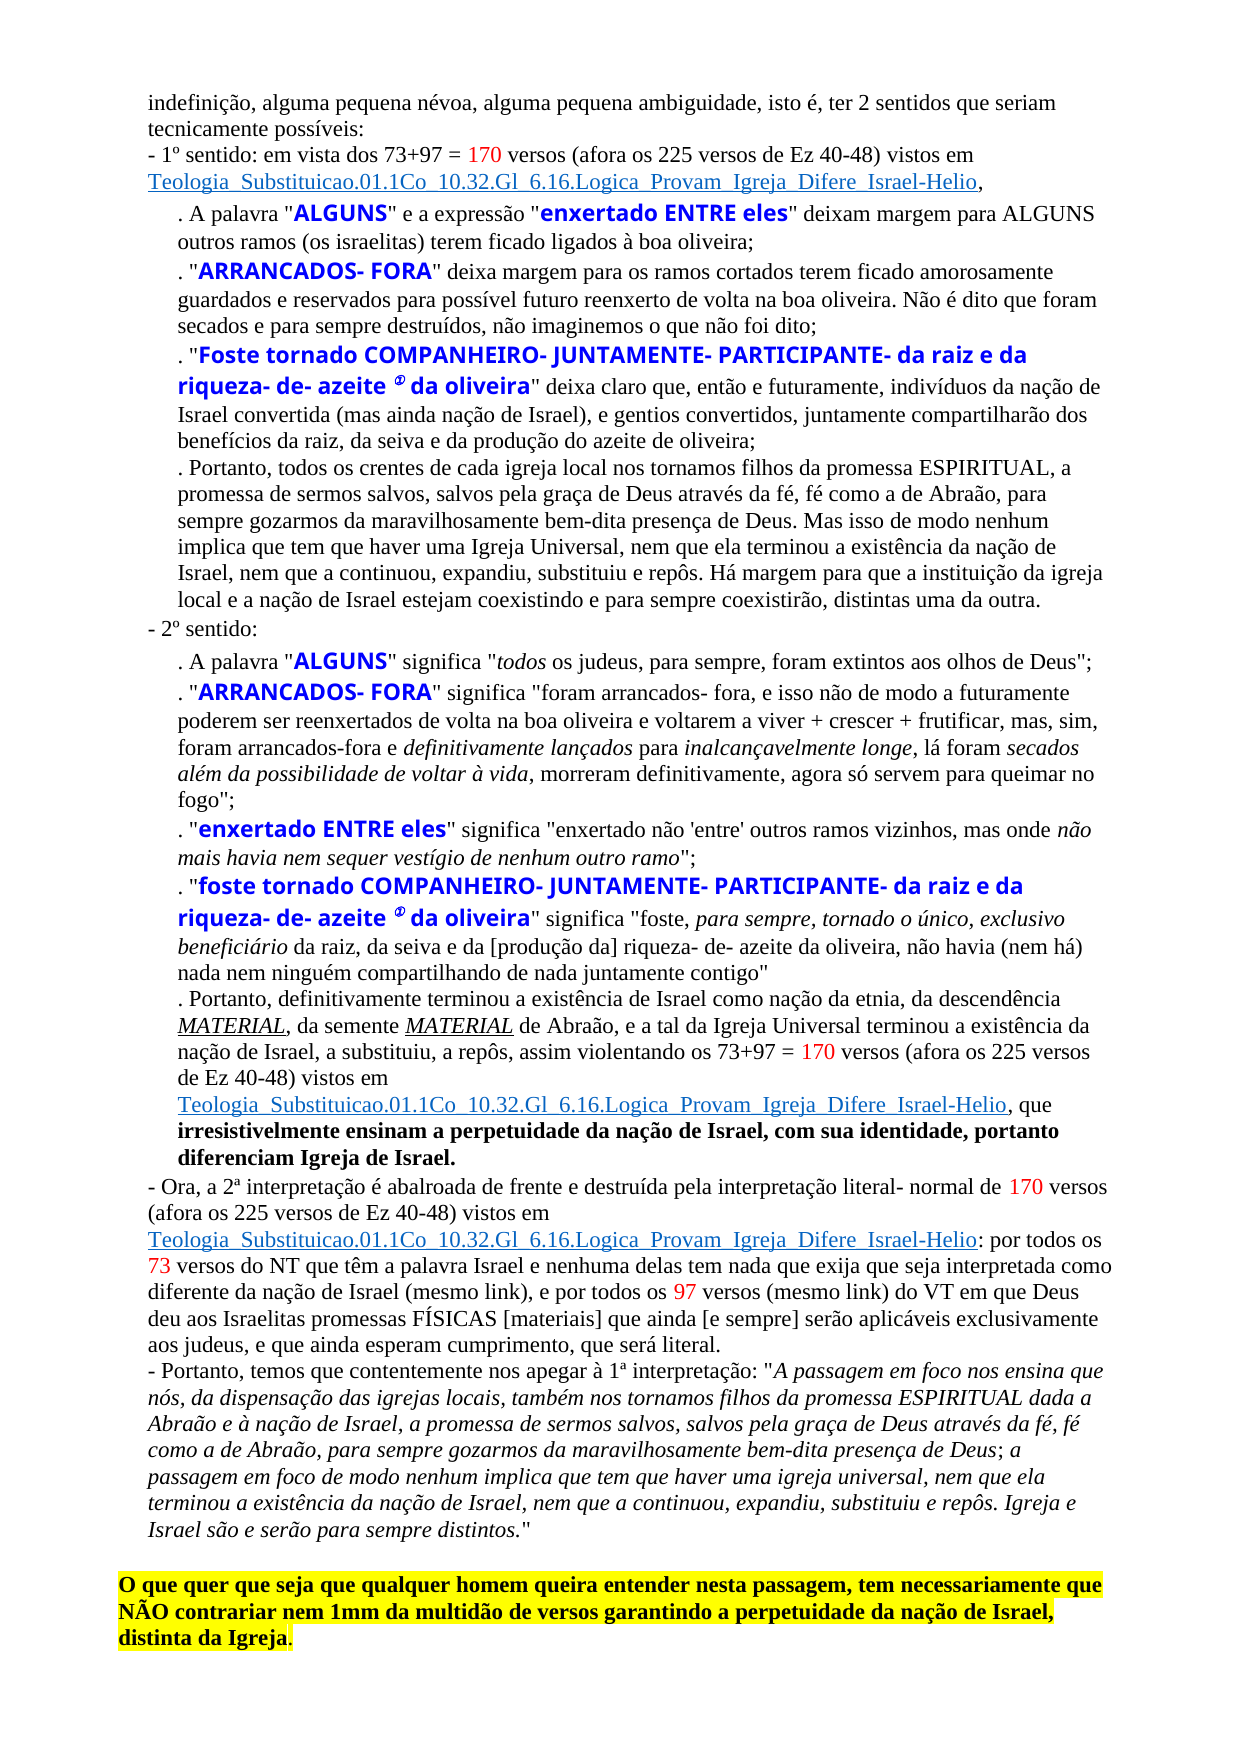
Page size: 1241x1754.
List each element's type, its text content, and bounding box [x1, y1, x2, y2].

text . A palavra "ALGUNS" significa "todos os judeus, para sempre, foram extintos aos olhos de Deus"; . "ARRANCADOS- FORA" significa "foram arrancados- fora, e isso não de modo a futuramente poderem ser reenxertados de volta na boa oliveira e voltarem a viver + crescer + frutificar, mas, sim, foram arrancados-fora e definitivamente lançados para inalcançavelmente longe, lá foram secados além da possibilidade de voltar à vida, morreram definitivamente, agora só servem para queimar no fogo"; . "enxertado ENTRE eles" significa "enxertado não 'entre' outros ramos vizinhos, mas onde não mais havia nem sequer vestígio de nenhum outro ramo"; . "foste tornado COMPANHEIRO- JUNTAMENTE- PARTICIPANTE- da raiz e da riqueza- de- azeite ① da oliveira" significa "foste, para sempre, tornado o único, exclusivo beneficiário da raiz, da seiva e da [produção da] riqueza- de- azeite da oliveira, não havia (nem há) nada nem ninguém compartilhando de nada juntamente contigo" . Portanto, definitivamente terminou a existência de Israel como nação da etnia, da descendência MATERIAL, da semente MATERIAL de Abraão, e a tal da Igreja Universal terminou a existência da nação de Israel, a substituiu, a repôs, assim violentando os 73+97 = 170 versos (afora os 225 versos de Ez 40-48) vistos em Teologia_Substituicao.01.1Co_10.32.Gl_6.16.Logica_Provam_Igreja_Difere_Israel-Helio, que irresistivelmente ensinam a perpetuidade da nação de Israel, com sua identidade, portanto diferenciam Igreja de Israel. [177, 645, 1117, 1170]
text . A palavra "ALGUNS" e a expressão "enxertado ENTRE eles" deixam margem para ALGUNS outros ramos (os israelitas) terem ficado ligados à boa oliveira; . "ARRANCADOS- FORA" deixa margem para os ramos cortados terem ficado amorosamente guardados e reservados para possível futuro reenxerto de volta na boa oliveira. Não é dito que foram secados e para sempre destruídos, não imaginemos o que não foi dito; . "Foste tornado COMPANHEIRO- JUNTAMENTE- PARTICIPANTE- da raiz e da riqueza- de- azeite ① da oliveira" deixa claro que, então e futuramente, indivíduos da nação de Israel convertida (mas ainda nação de Israel), e gentios convertidos, juntamente compartilharão dos benefícios da raiz, da seiva e da produção do azeite de oliveira; . Portanto, todos os crentes de cada igreja local nos tornamos filhos da promessa ESPIRITUAL, a promessa de sermos salvos, salvos pela graça de Deus através da fé, fé como a de Abraão, para sempre gozarmos da maravilhosamente bem-dita presença de Deus. Mas isso de modo nenhum implica que tem que haver uma Igreja Universal, nem que ela terminou a existência da nação de Israel, nem que a continuou, expandiu, substituiu e repôs. Há margem para que a instituição da igreja local e a nação de Israel estejam coexistindo e para sempre coexistirão, distintas uma da outra. [177, 197, 1117, 612]
text - Ora, a 2ª interpretação é abalroada de frente e destruída pela interpretação literal- normal de 170 versos (afora os 225 versos de Ez 40-48) vistos em Teologia_Substituicao.01.1Co_10.32.Gl_6.16.Logica_Provam_Igreja_Difere_Israel-Helio: por todos os 73 versos do NT que têm a palavra Israel e nenhuma delas tem nada que exija que seja interpretada como diferente da nação de Israel (mesmo link), e por todos os 97 versos (mesmo link) do VT em que Deus deu aos Israelitas promessas FÍSICAS [materiais] que ainda [e sempre] serão aplicáveis exclusivamente aos judeus, e que ainda esperam cumprimento, que será literal. - Portanto, temos que contentemente nos apegar à 1ª interpretação: "A passagem em foco nos ensina que nós, da dispensação das igrejas locais, também nos tornamos filhos da promessa ESPIRITUAL dada a Abraão e à nação de Israel, a promessa de sermos salvos, salvos pela graça de Deus através da fé, fé como a de Abraão, para sempre gozarmos da maravilhosamente bem-dita presença de Deus; a passagem em foco de modo nenhum implica que tem que haver uma igreja universal, nem que ela terminou a existência da nação de Israel, nem que a continuou, expandiu, substituiu e repôs. Igreja e Israel são e serão para sempre distintos." [148, 1173, 1117, 1542]
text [148, 89, 1117, 194]
text - 2º sentido: [148, 615, 1117, 642]
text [118, 1545, 1117, 1651]
